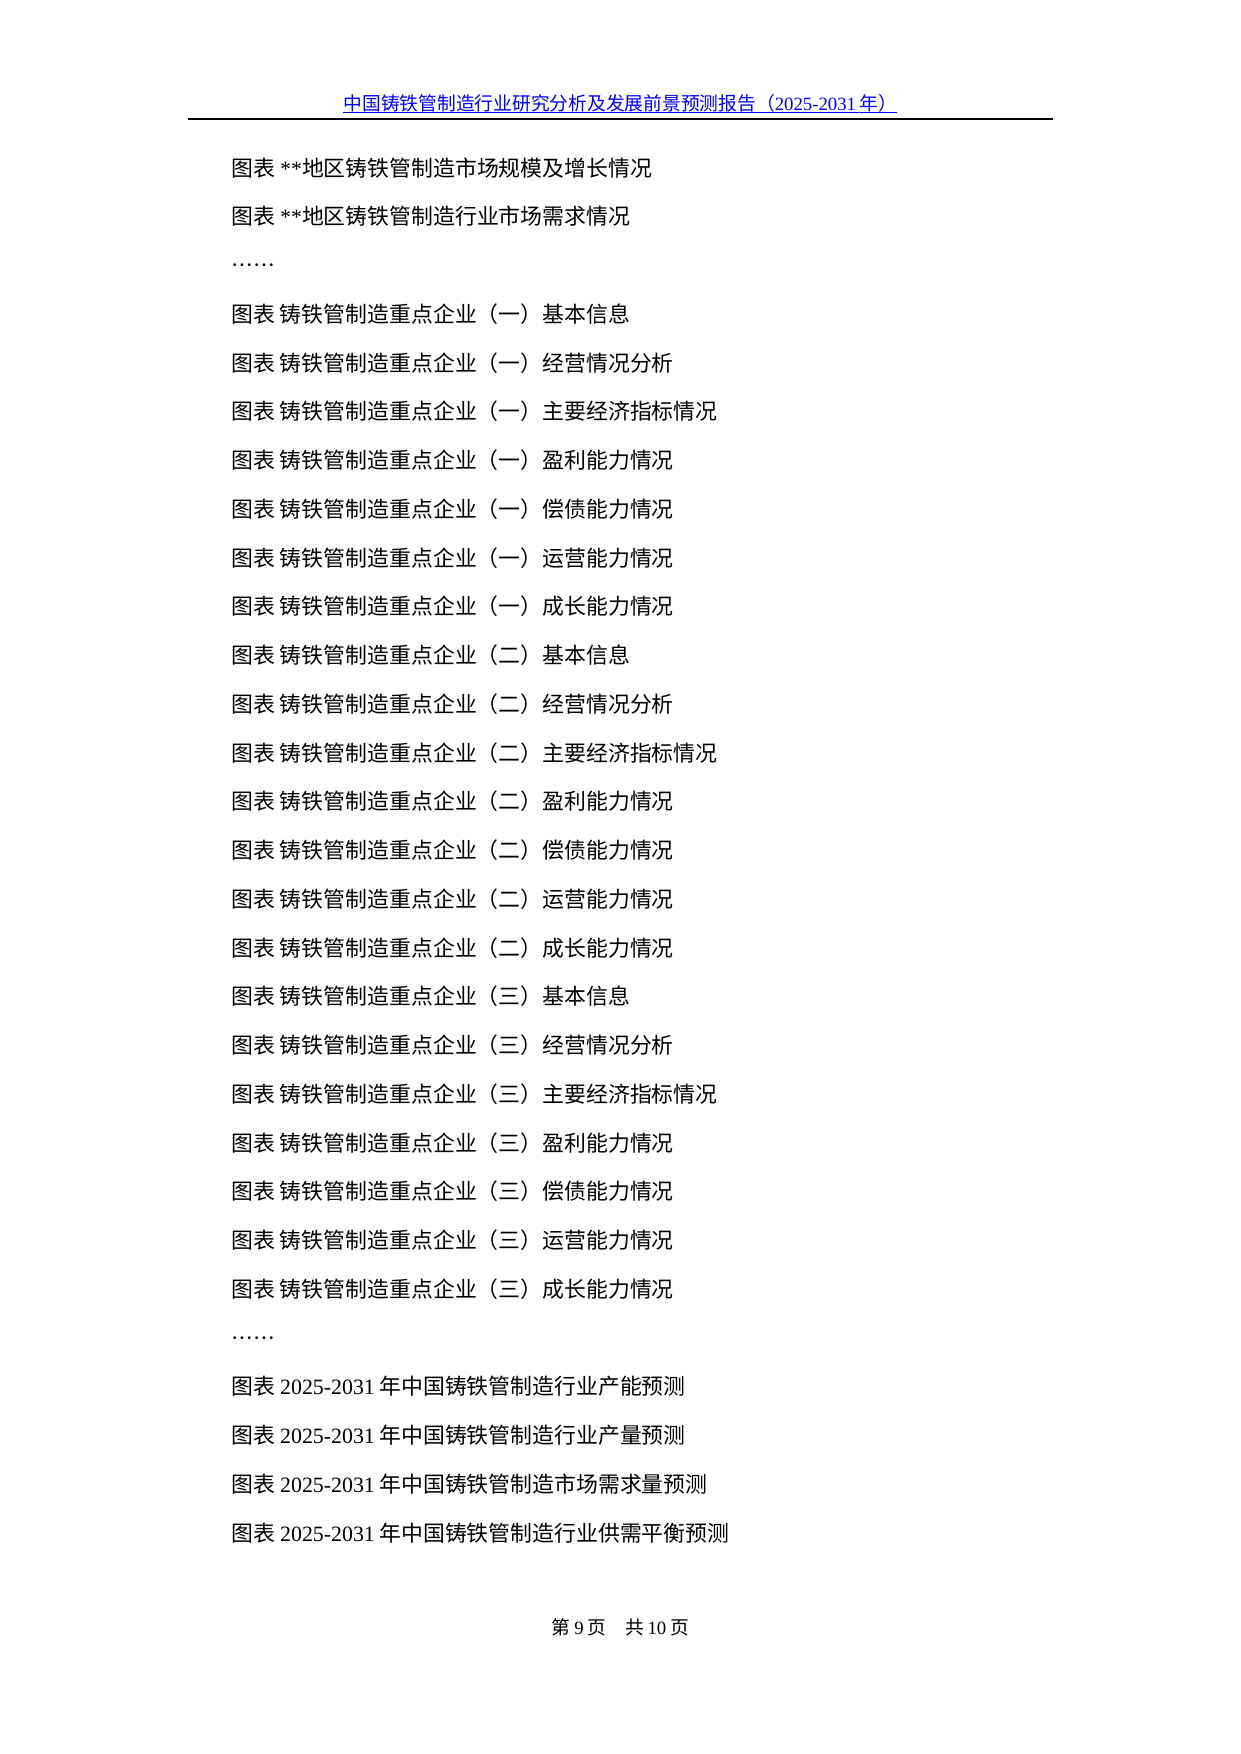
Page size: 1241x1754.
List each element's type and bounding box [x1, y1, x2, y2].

text [187, 150, 1053, 1548]
